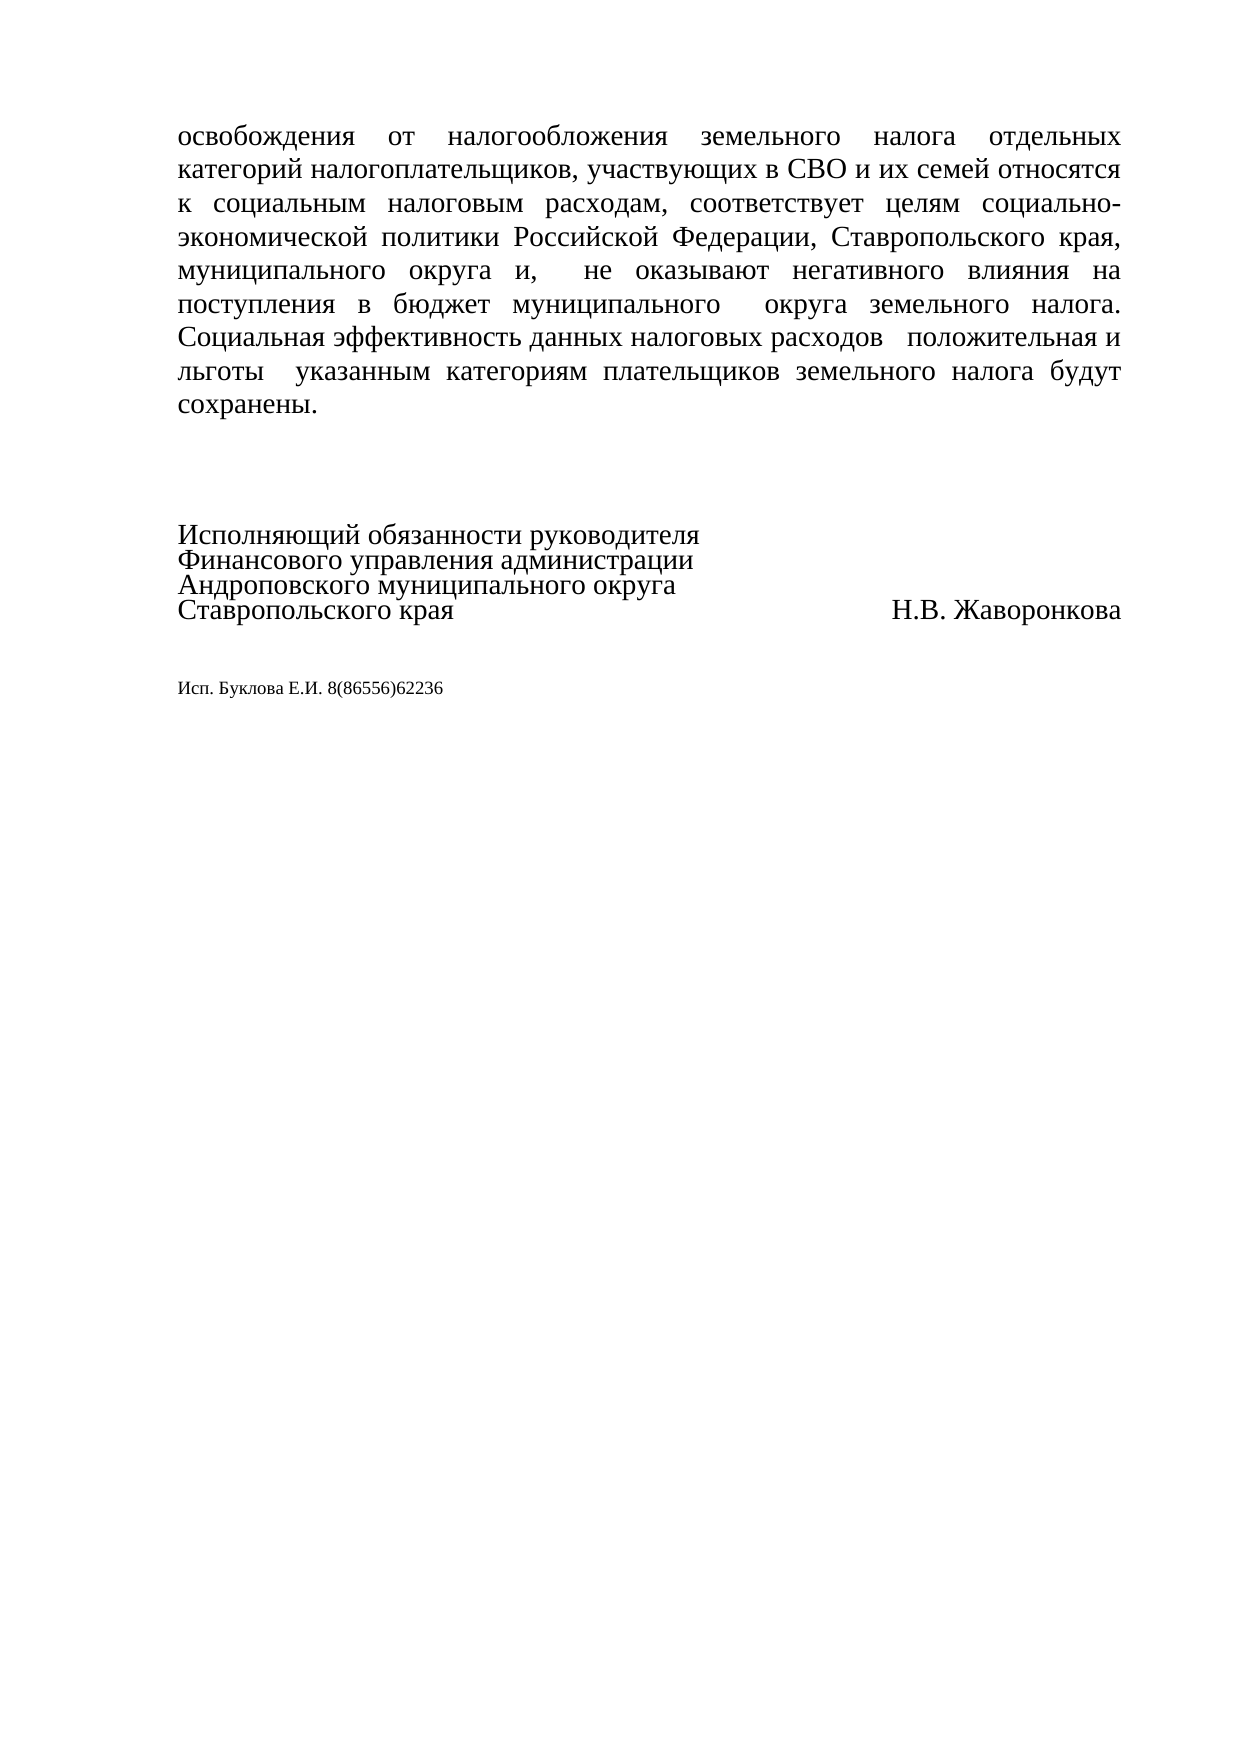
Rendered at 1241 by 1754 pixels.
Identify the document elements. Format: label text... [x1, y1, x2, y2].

text Исп. Буклова Е.И. 8(86556)62236 [177, 674, 1122, 699]
text Андроповского муниципального округа [177, 574, 1122, 599]
text Финансового управления администрации [177, 549, 1122, 574]
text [177, 118, 1122, 420]
text Ставропольского края Н.В. Жаворонкова [177, 599, 1122, 624]
text Исполняющий обязанности руководителя [177, 524, 1122, 549]
